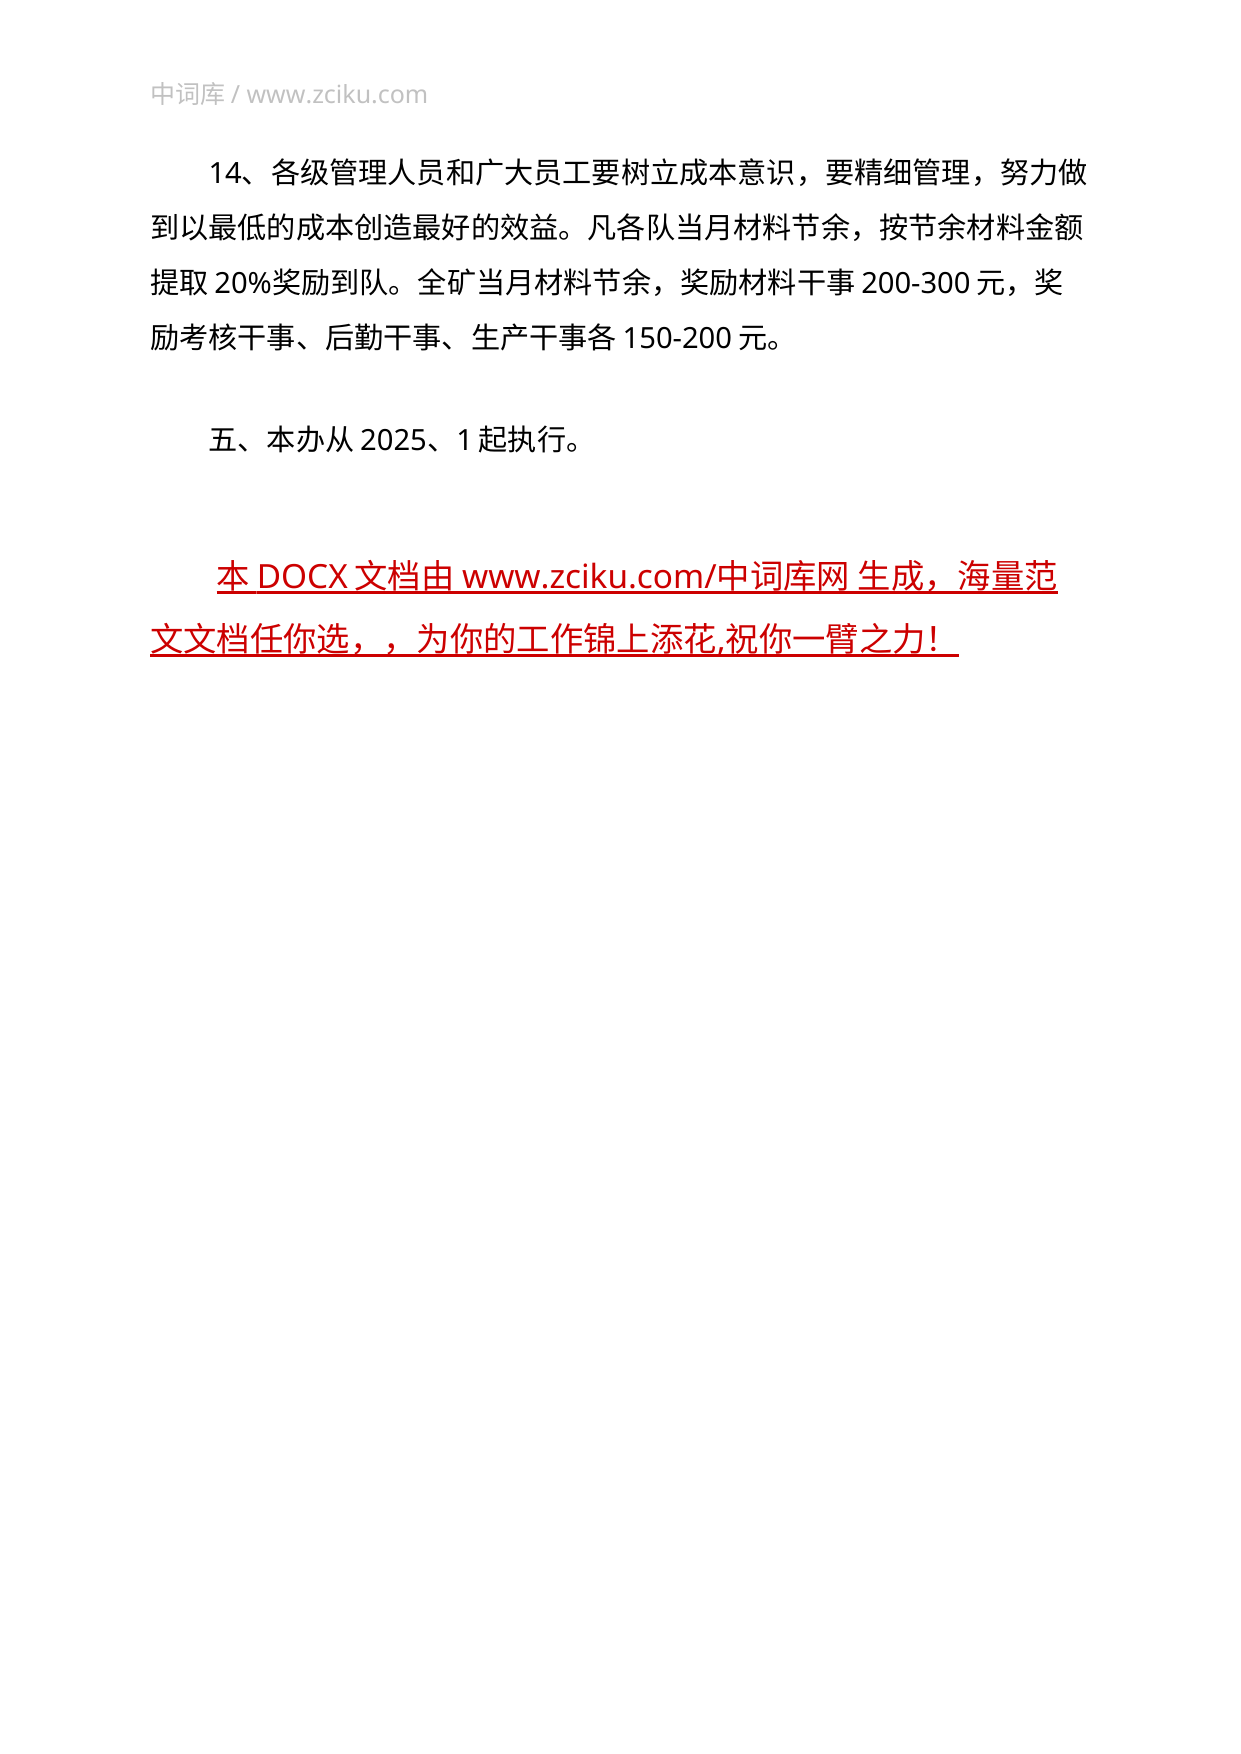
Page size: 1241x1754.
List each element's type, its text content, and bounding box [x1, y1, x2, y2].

text 五、本办从2025、1起执行。 [150, 417, 1090, 459]
text 14、各级管理人员和广大员工要树立成本意识，要精细管理，努力做到以最低的成本创造最好的效益。凡各队当月材料节余，按节余材料金额提取20%奖励到队。全矿当月材料节余，奖励材料干事200-300元，奖励考核干事、后勤干事、生产干事各150-200元。 [150, 150, 1090, 357]
text 本DOCX文档由 www.zciku.com/中词库网 生成，海量范文文档任你选，，为你的工作锦上添花,祝你一臂之力！ [150, 550, 1090, 661]
